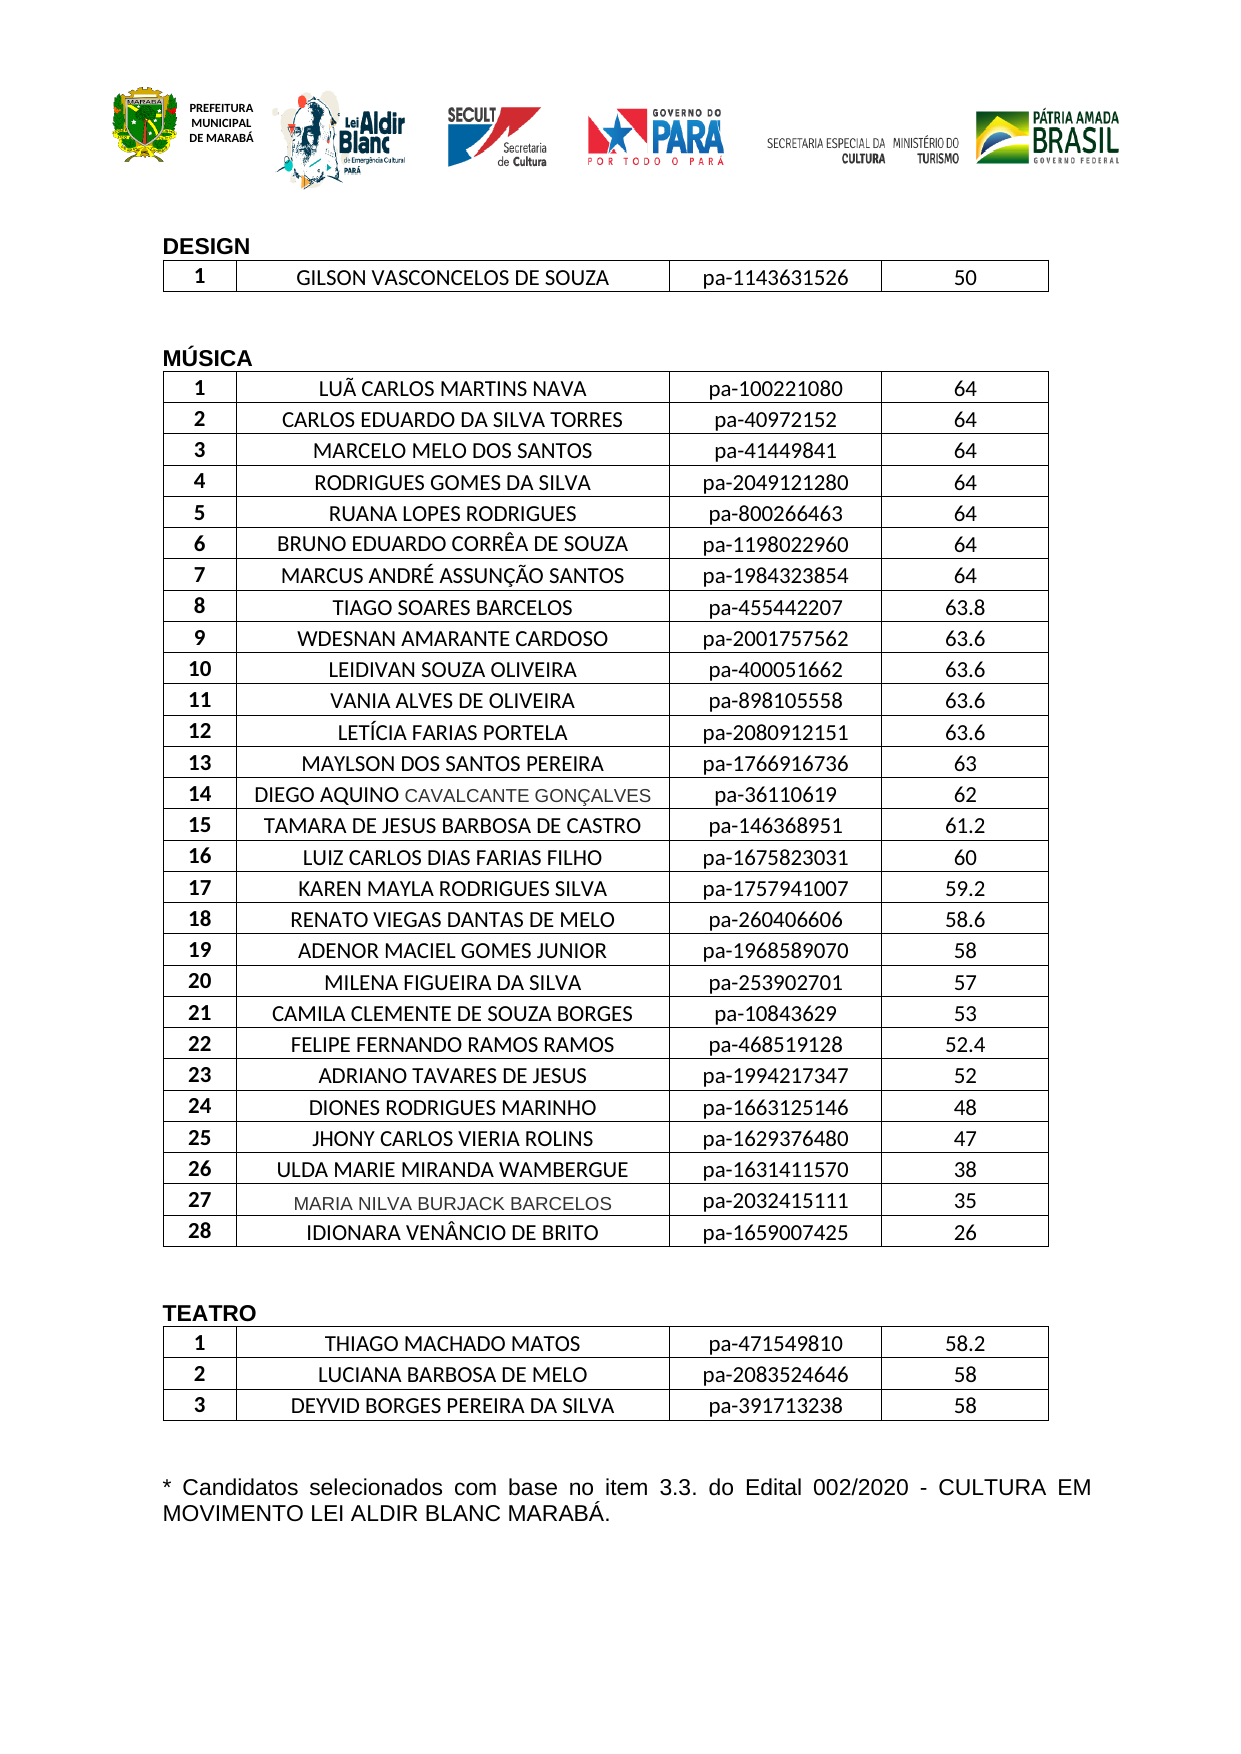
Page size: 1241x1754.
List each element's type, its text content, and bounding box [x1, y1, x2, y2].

table_cell RODRIGUES GOMES DA SILVA [237, 466, 669, 496]
table_header 1 [164, 1327, 236, 1357]
table_cell pa-1198022960 [670, 528, 881, 558]
table_cell 5 [164, 497, 236, 527]
table_cell pa-455442207 [670, 591, 881, 621]
table_cell pa-10843629 [670, 997, 881, 1027]
table_cell CARLOS EDUARDO DA SILVA TORRES [237, 403, 669, 433]
table_cell 52 [882, 1059, 1048, 1089]
table_header GILSON VASCONCELOS DE SOUZA [237, 261, 669, 291]
table_cell TAMARA DE JESUS BARBOSA DE CASTRO [237, 809, 669, 839]
table_cell pa-468519128 [670, 1028, 881, 1058]
table_cell 7 [164, 559, 236, 589]
table_cell 58.6 [882, 903, 1048, 933]
table_cell pa-400051662 [670, 653, 881, 683]
table_cell 63.8 [882, 591, 1048, 621]
table_cell KAREN MAYLA RODRIGUES SILVA [237, 872, 669, 902]
table_cell pa-1675823031 [670, 841, 881, 871]
table_cell 64 [882, 403, 1048, 433]
table_header LUÃ CARLOS MARTINS NAVA [237, 372, 669, 402]
table_cell pa-2032415111 [670, 1184, 881, 1214]
table_cell 38 [882, 1153, 1048, 1183]
table_cell LEIDIVAN SOUZA OLIVEIRA [237, 653, 669, 683]
table_cell 62 [882, 778, 1048, 808]
table_cell 3 [164, 1390, 236, 1420]
table_cell 2 [164, 1358, 236, 1388]
table_cell 64 [882, 434, 1048, 464]
text TEATRO [162, 1299, 1093, 1326]
table_cell 64 [882, 528, 1048, 558]
table_cell 26 [882, 1216, 1048, 1246]
table_cell pa-800266463 [670, 497, 881, 527]
table_cell 11 [164, 684, 236, 714]
table_cell 28 [164, 1216, 236, 1246]
table_header 1 [164, 261, 236, 291]
table_cell LUCIANA BARBOSA DE MELO [237, 1358, 669, 1388]
table_cell 14 [164, 778, 236, 808]
table_cell 63.6 [882, 653, 1048, 683]
table_cell 17 [164, 872, 236, 902]
table_cell 61.2 [882, 809, 1048, 839]
table_cell 22 [164, 1028, 236, 1058]
table_cell 58 [882, 934, 1048, 964]
table_cell pa-36110619 [670, 778, 881, 808]
table_cell pa-2049121280 [670, 466, 881, 496]
table_cell pa-2083524646 [670, 1358, 881, 1388]
table_cell pa-898105558 [670, 684, 881, 714]
table_cell 53 [882, 997, 1048, 1027]
text MÚSICA [162, 344, 1093, 371]
table_cell pa-2080912151 [670, 716, 881, 746]
table_cell 20 [164, 966, 236, 996]
table_cell 63 [882, 747, 1048, 777]
table_cell VANIA ALVES DE OLIVEIRA [237, 684, 669, 714]
table_cell pa-40972152 [670, 403, 881, 433]
table_cell 18 [164, 903, 236, 933]
table_cell 63.6 [882, 684, 1048, 714]
table_cell ADENOR MACIEL GOMES JUNIOR [237, 934, 669, 964]
table_header 64 [882, 372, 1048, 402]
table_cell 9 [164, 622, 236, 652]
table_cell pa-1766916736 [670, 747, 881, 777]
table_cell 64 [882, 497, 1048, 527]
table_cell pa-1757941007 [670, 872, 881, 902]
table_cell pa-2001757562 [670, 622, 881, 652]
table_cell MILENA FIGUEIRA DA SILVA [237, 966, 669, 996]
table_cell WDESNAN AMARANTE CARDOSO [237, 622, 669, 652]
table_cell 3 [164, 434, 236, 464]
table_cell 10 [164, 653, 236, 683]
table_cell 35 [882, 1184, 1048, 1214]
picture [111, 86, 178, 162]
table_cell pa-1968589070 [670, 934, 881, 964]
text DESIGN [162, 233, 1093, 259]
table_cell pa-1663125146 [670, 1091, 881, 1121]
text * Candidatos selecionados com base no item 3.3. do Edital 002/2020 - CULTURA EM MOVIMENTO LEI ALDIR BLANC MARABÁ. [162, 1473, 1093, 1526]
table_cell LETÍCIA FARIAS PORTELA [237, 716, 669, 746]
table_cell RENATO VIEGAS DANTAS DE MELO [237, 903, 669, 933]
table_cell 12 [164, 716, 236, 746]
table_header pa-471549810 [670, 1327, 881, 1357]
table_cell 48 [882, 1091, 1048, 1121]
table_cell 16 [164, 841, 236, 871]
table_cell pa-1659007425 [670, 1216, 881, 1246]
table_cell MARCUS ANDRÉ ASSUNÇÃO SANTOS [237, 559, 669, 589]
table_cell 24 [164, 1091, 236, 1121]
table_header 58.2 [882, 1327, 1048, 1357]
table_cell DIEGO AQUINO CAVALCANTE GONÇALVES [237, 778, 669, 808]
table_cell 8 [164, 591, 236, 621]
table_cell 58 [882, 1358, 1048, 1388]
table_cell 27 [164, 1184, 236, 1214]
table_cell pa-41449841 [670, 434, 881, 464]
table_header 1 [164, 372, 236, 402]
table_cell pa-146368951 [670, 809, 881, 839]
table_cell 23 [164, 1059, 236, 1089]
table_header pa-1143631526 [670, 261, 881, 291]
table_cell CAMILA CLEMENTE DE SOUZA BORGES [237, 997, 669, 1027]
table_cell LUIZ CARLOS DIAS FARIAS FILHO [237, 841, 669, 871]
table_cell 60 [882, 841, 1048, 871]
table_cell IDIONARA VENÂNCIO DE BRITO [237, 1216, 669, 1246]
table_cell pa-253902701 [670, 966, 881, 996]
picture [252, 84, 1139, 197]
table_cell MAYLSON DOS SANTOS PEREIRA [237, 747, 669, 777]
table_cell TIAGO SOARES BARCELOS [237, 591, 669, 621]
table_cell MARIA NILVA BURJACK BARCELOS [237, 1184, 669, 1214]
table_cell DIONES RODRIGUES MARINHO [237, 1091, 669, 1121]
table_cell 57 [882, 966, 1048, 996]
table_cell DEYVID BORGES PEREIRA DA SILVA [237, 1390, 669, 1420]
table_cell pa-391713238 [670, 1390, 881, 1420]
table_cell 26 [164, 1153, 236, 1183]
table_cell 13 [164, 747, 236, 777]
table_cell JHONY CARLOS VIERIA ROLINS [237, 1122, 669, 1152]
table_cell pa-1631411570 [670, 1153, 881, 1183]
table_cell 52.4 [882, 1028, 1048, 1058]
table_cell 21 [164, 997, 236, 1027]
table_cell 2 [164, 403, 236, 433]
table_cell 19 [164, 934, 236, 964]
table_cell pa-1994217347 [670, 1059, 881, 1089]
table_cell BRUNO EDUARDO CORRÊA DE SOUZA [237, 528, 669, 558]
table_cell pa-260406606 [670, 903, 881, 933]
table_cell FELIPE FERNANDO RAMOS RAMOS [237, 1028, 669, 1058]
table_cell 64 [882, 466, 1048, 496]
table_cell ADRIANO TAVARES DE JESUS [237, 1059, 669, 1089]
table_cell 25 [164, 1122, 236, 1152]
table_cell 63.6 [882, 716, 1048, 746]
table_cell 6 [164, 528, 236, 558]
table_cell pa-1984323854 [670, 559, 881, 589]
table_cell ULDA MARIE MIRANDA WAMBERGUE [237, 1153, 669, 1183]
table_cell RUANA LOPES RODRIGUES [237, 497, 669, 527]
table_cell 63.6 [882, 622, 1048, 652]
table_header THIAGO MACHADO MATOS [237, 1327, 669, 1357]
table_cell 4 [164, 466, 236, 496]
table_header pa-100221080 [670, 372, 881, 402]
table_cell MARCELO MELO DOS SANTOS [237, 434, 669, 464]
table_header 50 [882, 261, 1048, 291]
table_cell 58 [882, 1390, 1048, 1420]
table_cell 47 [882, 1122, 1048, 1152]
table_cell 15 [164, 809, 236, 839]
table_cell 64 [882, 559, 1048, 589]
table_cell pa-1629376480 [670, 1122, 881, 1152]
table_cell 59.2 [882, 872, 1048, 902]
